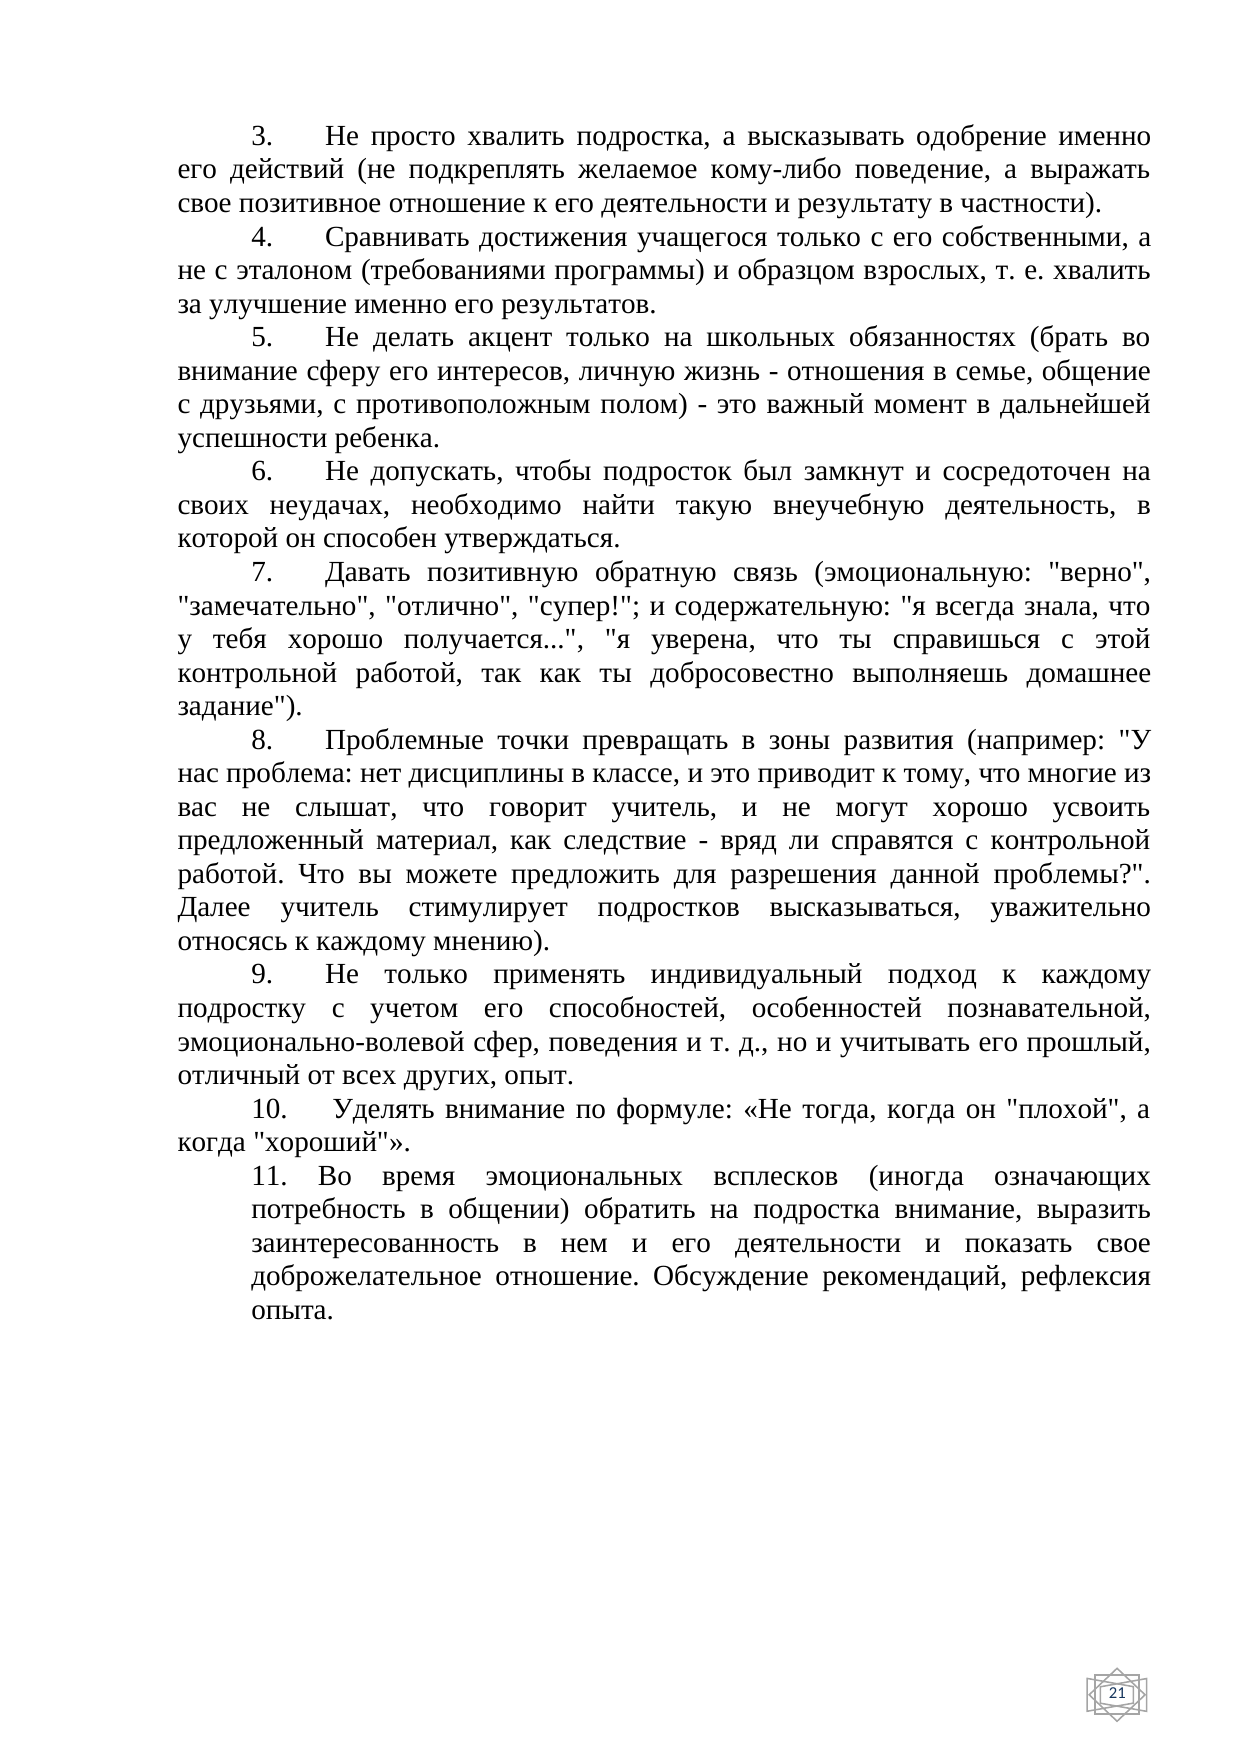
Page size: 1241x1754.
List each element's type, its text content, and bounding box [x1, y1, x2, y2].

list Не делать акцент только на школьных обязанностях (брать во внимание сферу его интересов, личную жизнь - отношения в семье, общение с друзьями, с противоположным полом) - это важный момент в дальнейшей успешности ребенка. [177, 319, 1152, 453]
list Не допускать, чтобы подросток был замкнут и сосредоточен на своих неудачах, необходимо найти такую внеучебную деятельность, в которой он способен утверждаться. [177, 453, 1152, 554]
list Не просто хвалить подростка, а высказывать одобрение именно его действий (не подкреплять желаемое кому-либо поведение, а выражать свое позитивное отношение к его деятельности и результату в частности). [177, 118, 1152, 219]
list Уделять внимание по формуле: «Не тогда, когда он "плохой", а когда "хороший"». [177, 1091, 1152, 1158]
list Проблемные точки превращать в зоны развития (например: "У нас проблема: нет дисциплины в классе, и это приводит к тому, что многие из вас не слышат, что говорит учитель, и не могут хорошо усвоить предложенный материал, как следствие - вряд ли справятся с контрольной работой. Что вы можете предложить для разрешения данной проблемы?". Далее учитель стимулирует подростков высказываться, уважительно относясь к каждому мнению). [177, 722, 1152, 957]
text 11. Во время эмоциональных всплесков (иногда означающих потребность в общении) обратить на подростка внимание, выразить заинтересованность в нем и его деятельности и показать свое доброжелательное отношение. Обсуждение рекомендаций, рефлексия опыта. [251, 1158, 1152, 1326]
list Давать позитивную обратную связь (эмоциональную: "верно", "замечательно", "отлично", "супер!"; и содержательную: "я всегда знала, что у тебя хорошо получается...", "я уверена, что ты справишься с этой контрольной работой, так как ты добросовестно выполняешь домашнее задание"). [177, 554, 1152, 722]
list Не только применять индивидуальный подход к каждому подростку с учетом его способностей, особенностей познавательной, эмоционально-волевой сфер, поведения и т. д., но и учитывать его прошлый, отличный от всех других, опыт. [177, 957, 1152, 1091]
list Сравнивать достижения учащегося только с его собственными, а не с эталоном (требованиями программы) и образцом взрослых, т. е. хвалить за улучшение именно его результатов. [177, 219, 1152, 319]
